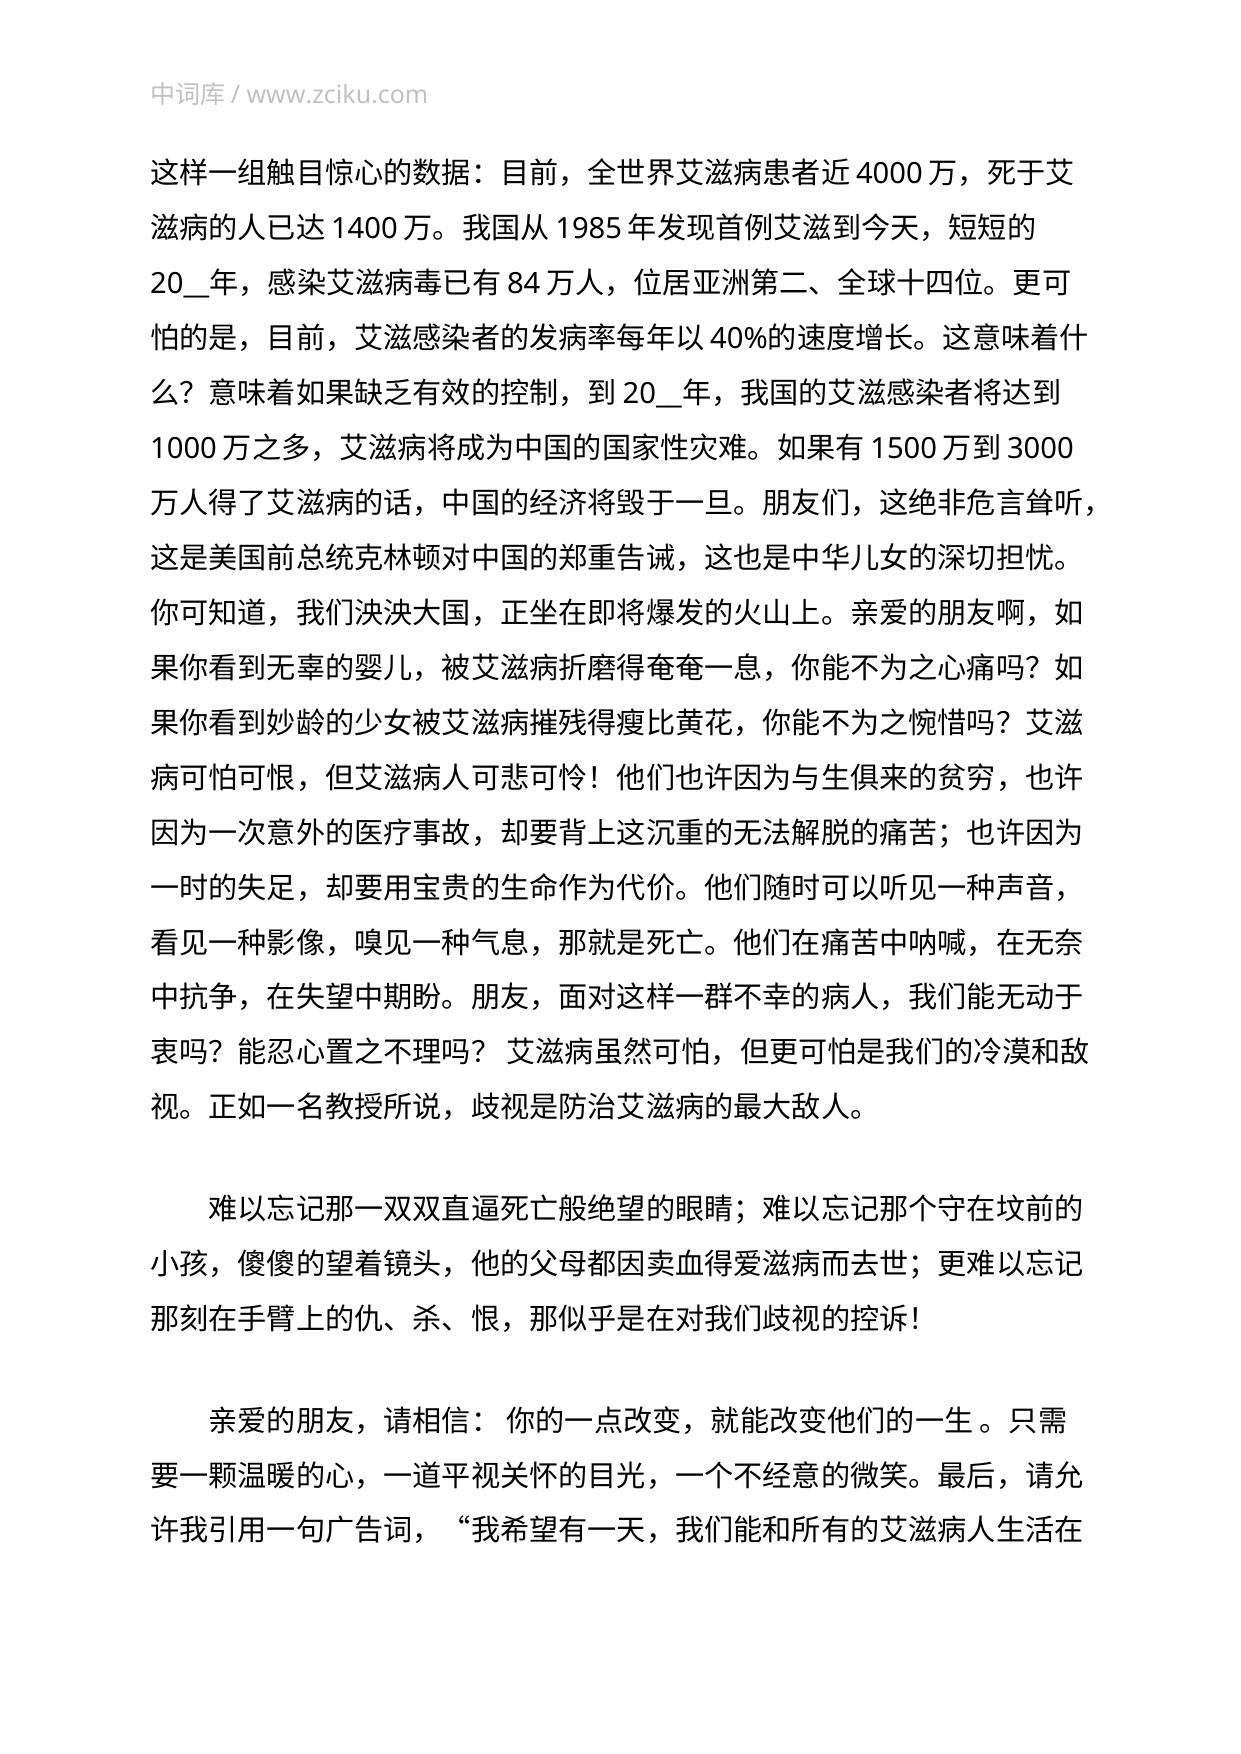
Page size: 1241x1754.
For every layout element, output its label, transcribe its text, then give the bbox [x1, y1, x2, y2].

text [150, 150, 1090, 1126]
text 难以忘记那一双双直逼死亡般绝望的眼睛；难以忘记那个守在坟前的小孩，傻傻的望着镜头，他的父母都因卖血得爱滋病而去世；更难以忘记那刻在手臂上的仇、杀、恨，那似乎是在对我们歧视的控诉！ [150, 1186, 1090, 1338]
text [150, 1397, 1090, 1549]
